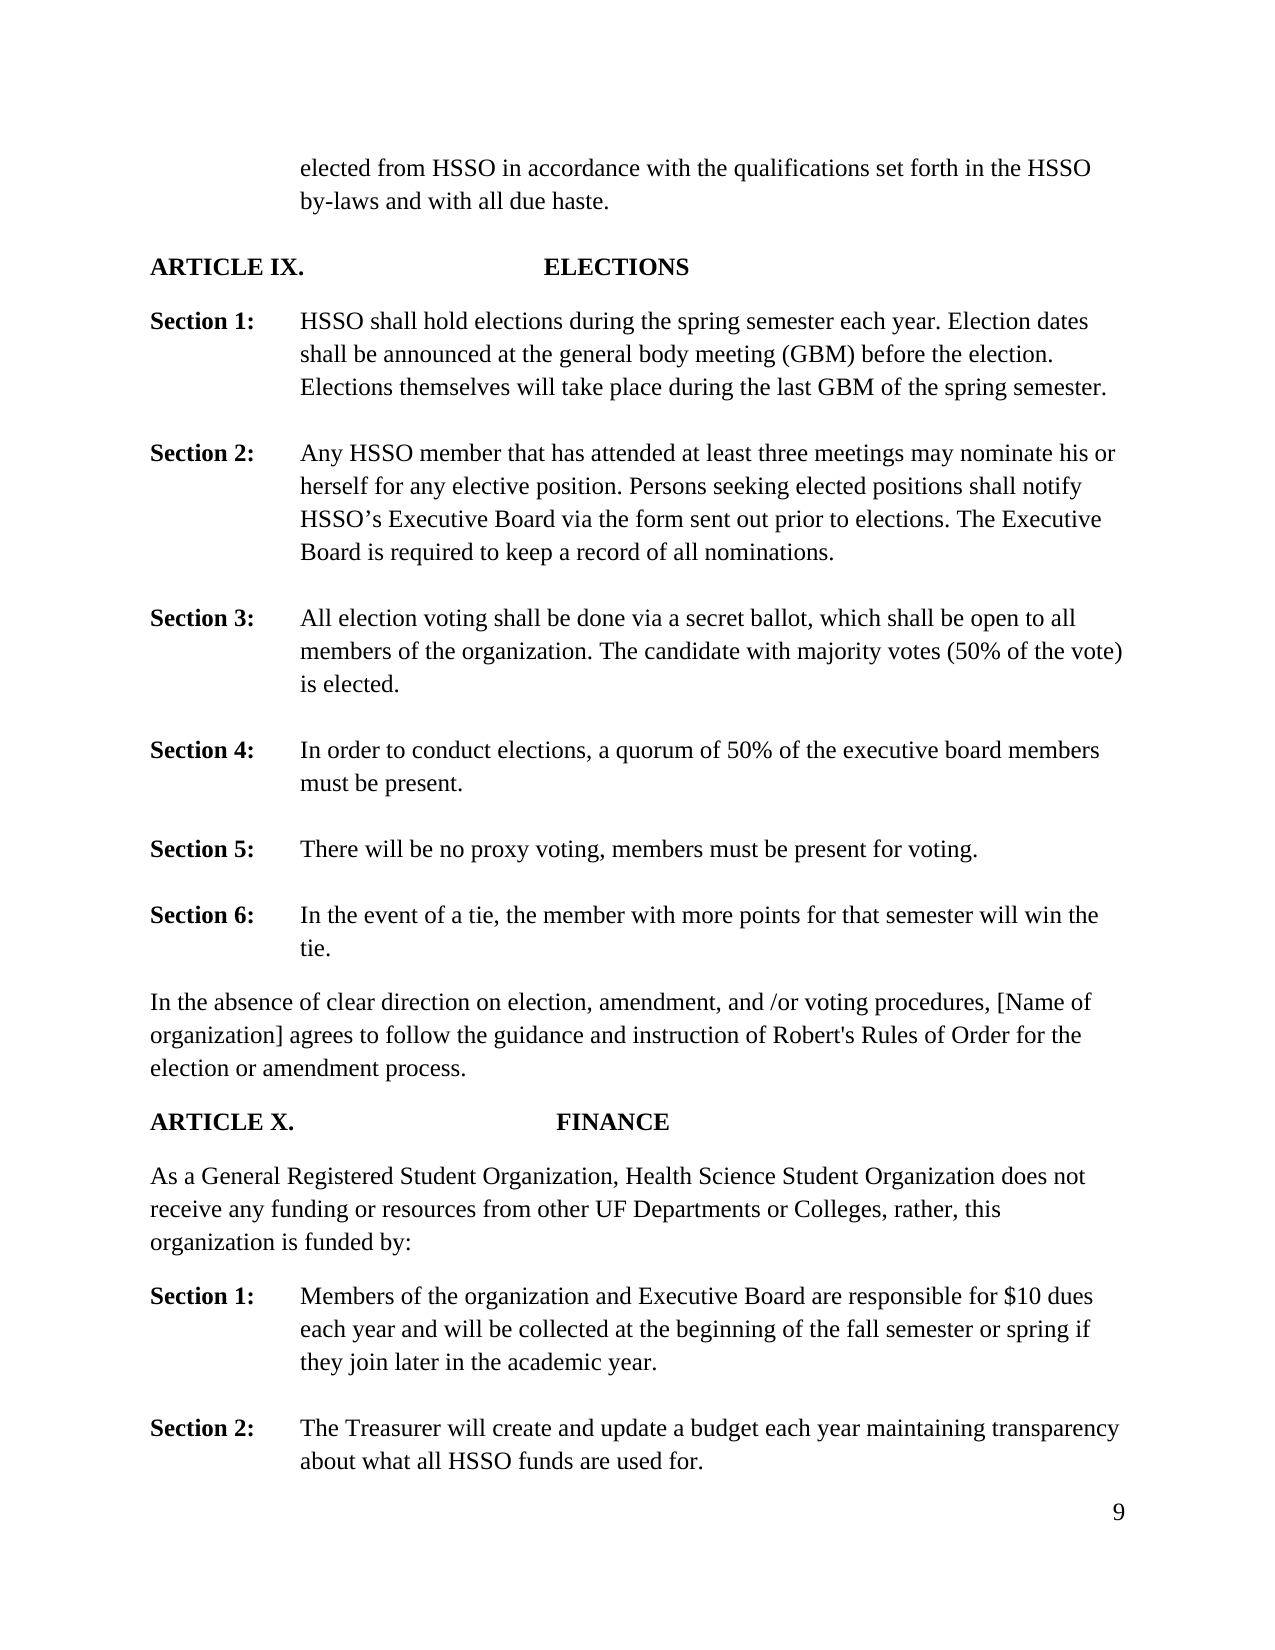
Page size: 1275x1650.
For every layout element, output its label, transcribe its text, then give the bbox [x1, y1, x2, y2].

text Section 4: In order to conduct elections, a quorum of 50% of the executive board members [150, 735, 1125, 764]
text Section 6: In the event of a tie, the member with more points for that semester will win the [150, 901, 1125, 929]
text each year and will be collected at the beginning of the fall semester or spring if they join later in the academic year. [300, 1314, 1125, 1376]
text herself for any elective position. Persons seeking elected positions shall notify HSSO’s Executive Board via the form sent out prior to elections. The Executive Board is required to keep a record of all nominations. [300, 471, 1125, 566]
text Section 1: HSSO shall hold elections during the spring semester each year. Election dates [150, 306, 1125, 335]
text Section 3: All election voting shall be done via a secret ballot, which shall be open to all [150, 603, 1125, 632]
text must be present. [225, 768, 1125, 797]
text tie. [225, 933, 1125, 962]
text In the absence of clear direction on election, amendment, and /or voting procedures, [Name of organization] agrees to follow the guidance and instruction of Robert's Rules of Order for the election or amendment process. [150, 987, 1125, 1082]
text members of the organization. The candidate with majority votes (50% of the vote) is elected. [300, 636, 1125, 698]
text shall be announced at the general body meeting (GBM) before the election. Elections themselves will take place during the last GBM of the spring semester. [300, 339, 1125, 401]
text Section 1: Members of the organization and Executive Board are responsible for $10 dues [150, 1281, 1125, 1310]
text about what all HSSO funds are used for. [225, 1446, 1125, 1475]
text Section 2: Any HSSO member that has attended at least three meetings may nominate his or [150, 438, 1125, 467]
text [300, 153, 1125, 215]
text Section 2: The Treasurer will create and update a budget each year maintaining transparency [150, 1413, 1125, 1442]
text Section 5: There will be no proxy voting, members must be present for voting. [150, 834, 1125, 863]
text ARTICLE IX. ELECTIONS [150, 252, 1125, 281]
text As a General Registered Student Organization, Health Science Student Organization does not receive any funding or resources from other UF Departments or Colleges, rather, this organization is funded by: [150, 1161, 1125, 1256]
text ARTICLE X. FINANCE [150, 1107, 1125, 1136]
